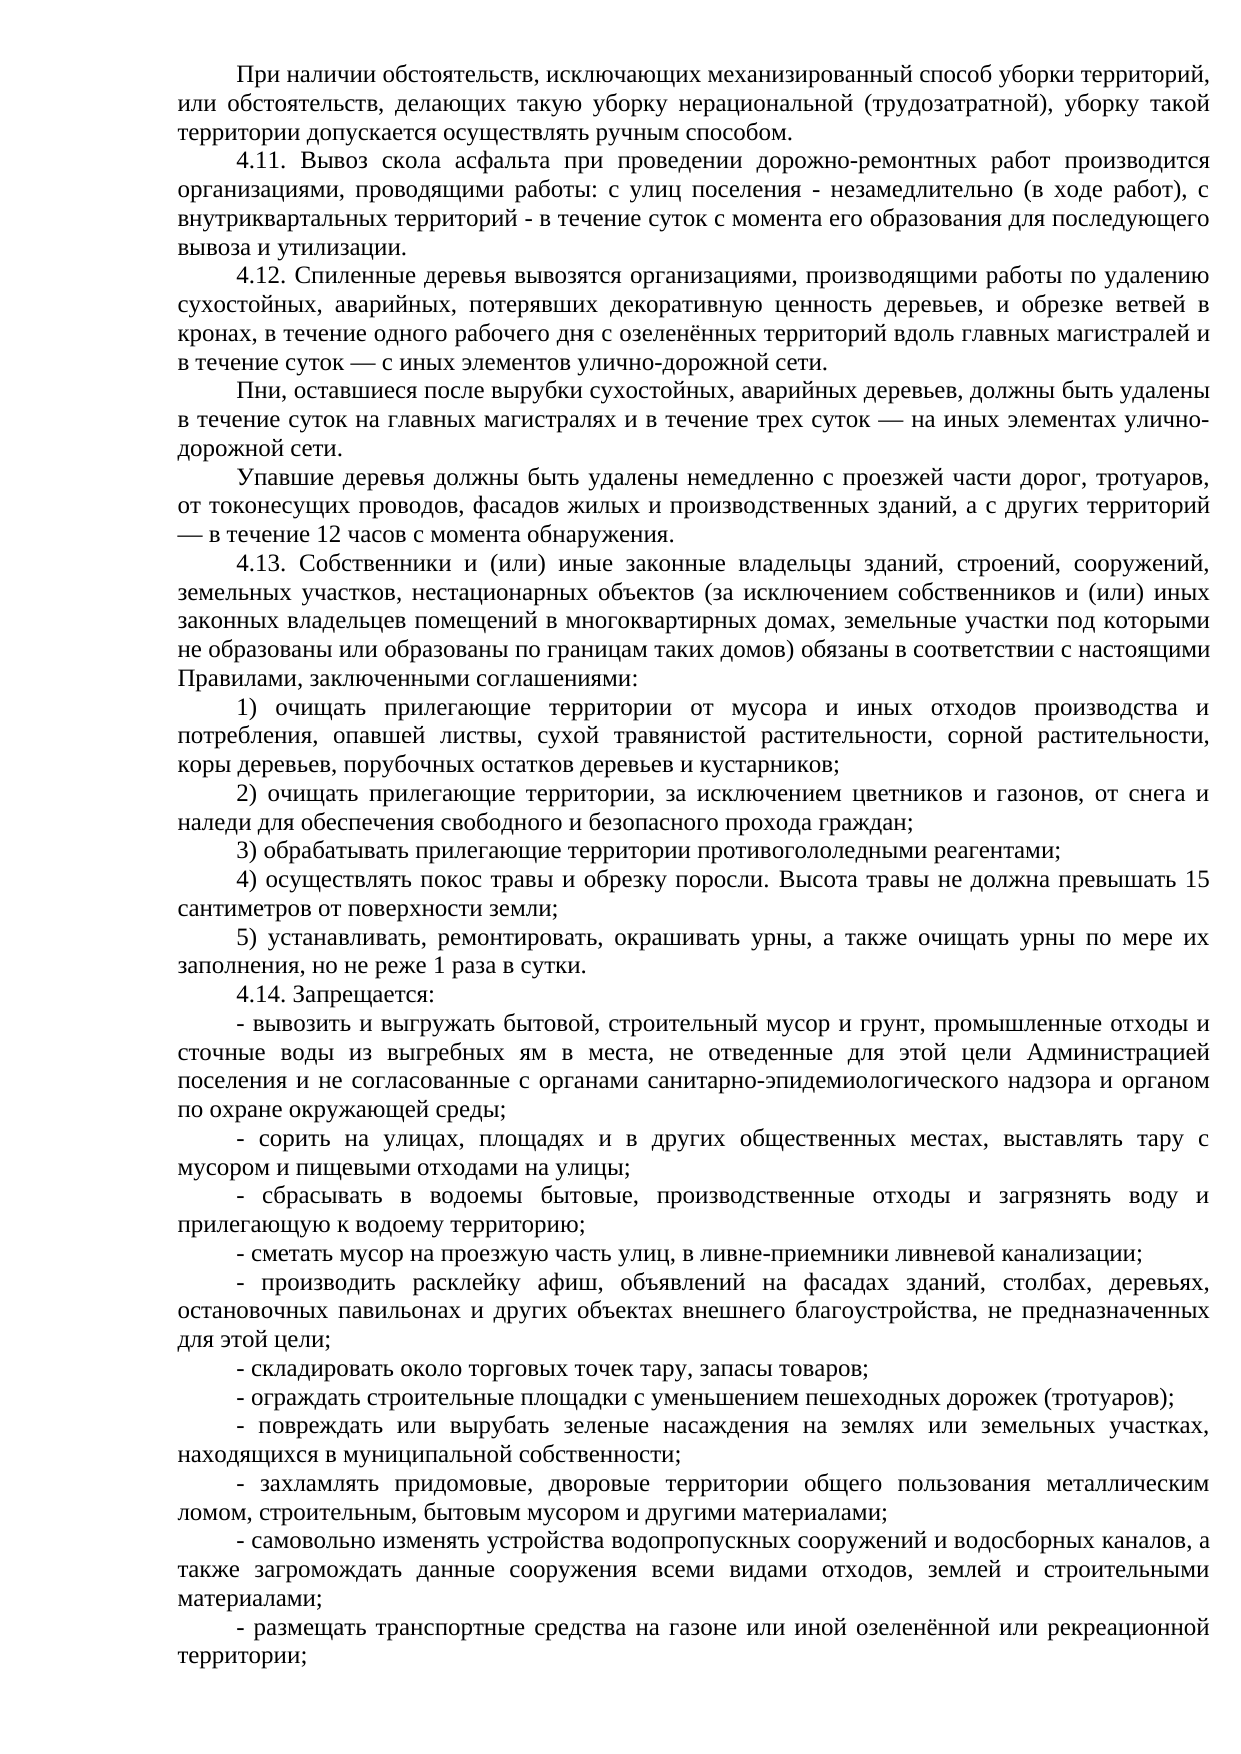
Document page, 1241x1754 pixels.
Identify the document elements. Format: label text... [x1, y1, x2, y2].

text - самовольно изменять устройства водопропускных сооружений и водосборных каналов, а также загромождать данные сооружения всеми видами отходов, землей и строительными материалами; [177, 1525, 1211, 1612]
text - повреждать или вырубать зеленые насаждения на землях или земельных участках, находящихся в муниципальной собственности; [177, 1410, 1211, 1468]
text 1) очищать прилегающие территории от мусора и иных отходов производства и потребления, опавшей листвы, сухой травянистой растительности, сорной растительности, коры деревьев, порубочных остатков деревьев и кустарников; [177, 692, 1211, 778]
text - сорить на улицах, площадях и в других общественных местах, выставлять тару с мусором и пищевыми отходами на улицы; [177, 1123, 1211, 1180]
text - производить расклейку афиш, объявлений на фасадах зданий, столбах, деревьях, остановочных павильонах и других объектах внешнего благоустройства, не предназначенных для этой цели; [177, 1267, 1211, 1353]
text 5) устанавливать, ремонтировать, окрашивать урны, а также очищать урны по мере их заполнения, но не реже 1 раза в сутки. [177, 922, 1211, 979]
text - захламлять придомовые, дворовые территории общего пользования металлическим ломом, строительным, бытовым мусором и другими материалами; [177, 1468, 1211, 1525]
text - вывозить и выгружать бытовой, строительный мусор и грунт, промышленные отходы и сточные воды из выгребных ям в места, не отведенные для этой цели Администрацией поселения и не согласованные с органами санитарно-эпидемиологического надзора и органом по охране окружающей среды; [177, 1008, 1211, 1123]
text 4.14. Запрещается: [177, 979, 1211, 1008]
text 4.11. Вывоз скола асфальта при проведении дорожно-ремонтных работ производится организациями, проводящими работы: с улиц поселения - незамедлительно (в ходе работ), с внутриквартальных территорий - в течение суток с момента его образования для последующего вывоза и утилизации. [177, 145, 1211, 260]
text - сбрасывать в водоемы бытовые, производственные отходы и загрязнять воду и прилегающую к водоему территорию; [177, 1180, 1211, 1238]
text Упавшие деревья должны быть удалены немедленно с проезжей части дорог, тротуаров, от токонесущих проводов, фасадов жилых и производственных зданий, а с других территорий — в течение 12 часов с момента обнаружения. [177, 462, 1211, 548]
text - складировать около торговых точек тару, запасы товаров; [177, 1353, 1211, 1382]
text - ограждать строительные площадки с уменьшением пешеходных дорожек (тротуаров); [177, 1382, 1211, 1410]
text 2) очищать прилегающие территории, за исключением цветников и газонов, от снега и наледи для обеспечения свободного и безопасного прохода граждан; [177, 778, 1211, 835]
text Пни, оставшиеся после вырубки сухостойных, аварийных деревьев, должны быть удалены в течение суток на главных магистралях и в течение трех суток — на иных элементах улично-дорожной сети. [177, 375, 1211, 462]
text 4) осуществлять покос травы и обрезку поросли. Высота травы не должна превышать 15 сантиметров от поверхности земли; [177, 864, 1211, 922]
text При наличии обстоятельств, исключающих механизированный способ уборки территорий, или обстоятельств, делающих такую уборку нерациональной (трудозатратной), уборку такой территории допускается осуществлять ручным способом. [177, 59, 1211, 145]
text - размещать транспортные средства на газоне или иной озеленённой или рекреационной территории; [177, 1612, 1211, 1669]
text 4.13. Собственники и (или) иные законные владельцы зданий, строений, сооружений, земельных участков, нестационарных объектов (за исключением собственников и (или) иных законных владельцев помещений в многоквартирных домах, земельные участки под которыми не образованы или образованы по границам таких домов) обязаны в соответствии с настоящими Правилами, заключенными соглашениями: [177, 548, 1211, 692]
text 4.12. Спиленные деревья вывозятся организациями, производящими работы по удалению сухостойных, аварийных, потерявших декоративную ценность деревьев, и обрезке ветвей в кронах, в течение одного рабочего дня с озеленённых территорий вдоль главных магистралей и в течение суток — с иных элементов улично-дорожной сети. [177, 260, 1211, 375]
text 3) обрабатывать прилегающие территории противогололедными реагентами; [177, 835, 1211, 864]
text - сметать мусор на проезжую часть улиц, в ливне-приемники ливневой канализации; [177, 1238, 1211, 1267]
